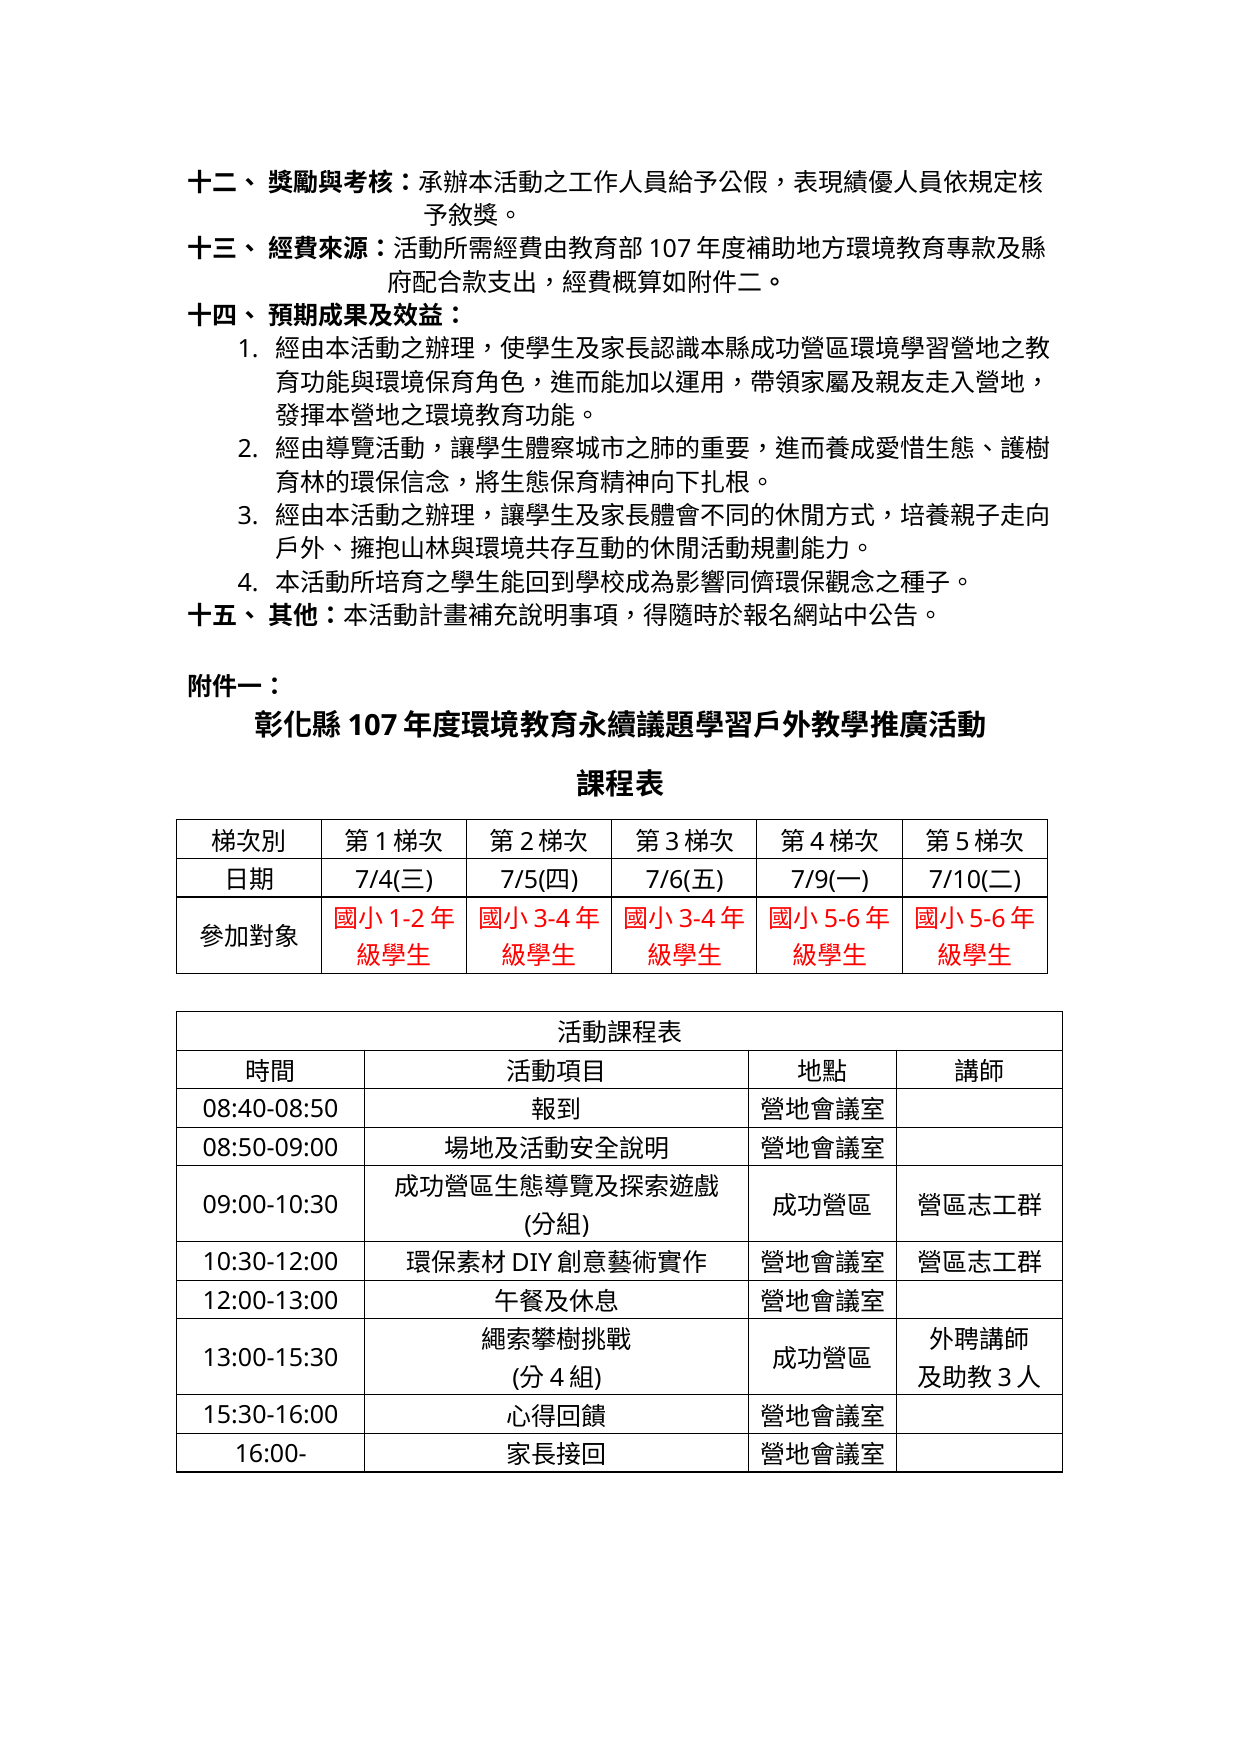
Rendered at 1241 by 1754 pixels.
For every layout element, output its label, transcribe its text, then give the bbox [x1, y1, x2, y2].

table_cell 家長接回 [365, 1434, 748, 1471]
table_cell 國小3-4年級學生 [467, 898, 611, 972]
table_cell 16:00- [177, 1434, 364, 1471]
table_cell 08:40-08:50 [177, 1089, 364, 1127]
table_cell [897, 1434, 1062, 1471]
table_cell 7/6(五) [612, 859, 756, 896]
table_cell [897, 1395, 1062, 1433]
table_header 第2梯次 [467, 820, 611, 858]
table_header 第3梯次 [612, 820, 756, 858]
list 經由導覽活動，讓學生體察城市之肺的重要，進而養成愛惜生態、護樹育林的環保信念，將生態保育精神向下扎根。 [237, 431, 1053, 498]
list 預期成果及效益： [187, 298, 1053, 331]
table_cell 繩索攀樹挑戰 (分4組) [365, 1319, 748, 1394]
list 經費來源：活動所需經費由教育部107年度補助地方環境教育專款及縣府配合款支出，經費概算如附件二。 [187, 231, 1053, 298]
list 經由本活動之辦理，使學生及家長認識本縣成功營區環境學習營地之教育功能與環境保育角色，進而能加以運用，帶領家屬及親友走入營地，發揮本營地之環境教育功能。 [237, 331, 1053, 431]
table_cell 國小3-4年級學生 [612, 898, 756, 972]
table_cell 營區志工群 [897, 1166, 1062, 1241]
text 彰化縣107年度環境教育永續議題學習戶外教學推廣活動 [187, 702, 1053, 744]
table_cell 日期 [177, 859, 321, 896]
table_cell 營區志工群 [897, 1242, 1062, 1280]
table_header 活動課程表 [177, 1012, 1062, 1049]
table_cell [897, 1281, 1062, 1318]
table_cell 報到 [365, 1089, 748, 1127]
table_cell 7/4(三) [322, 859, 466, 896]
table_cell 參加對象 [177, 898, 321, 972]
table_cell 7/10(二) [903, 859, 1047, 896]
table_cell 講師 [897, 1051, 1062, 1088]
table_cell 國小5-6年級學生 [757, 898, 902, 972]
list 其他：本活動計畫補充說明事項，得隨時於報名網站中公告。 [187, 598, 1053, 631]
list 獎勵與考核：承辦本活動之工作人員給予公假，表現績優人員依規定核予敘獎。 [187, 164, 1053, 231]
table_cell 時間 [177, 1051, 364, 1088]
table_cell [897, 1128, 1062, 1165]
table_cell [897, 1089, 1062, 1127]
table_cell 外聘講師 及助教3人 [897, 1319, 1062, 1394]
table_header 第1梯次 [322, 820, 466, 858]
table_cell 09:00-10:30 [177, 1166, 364, 1241]
list 經由本活動之辦理，讓學生及家長體會不同的休閒方式，培養親子走向戶外、擁抱山林與環境共存互動的休閒活動規劃能力。 [237, 498, 1053, 564]
table_cell 7/9(一) [757, 859, 902, 896]
table_cell 成功營區生態導覽及探索遊戲 (分組) [365, 1166, 748, 1241]
table_cell 營地會議室 [749, 1281, 896, 1318]
table_header 梯次別 [177, 820, 321, 858]
table_cell 營地會議室 [749, 1242, 896, 1280]
table_cell 午餐及休息 [365, 1281, 748, 1318]
table_cell 國小1-2年級學生 [322, 898, 466, 972]
table_cell 環保素材DIY創意藝術實作 [365, 1242, 748, 1280]
table_cell 成功營區 [749, 1166, 896, 1241]
table_cell 營地會議室 [749, 1089, 896, 1127]
table_cell 7/5(四) [467, 859, 611, 896]
table_cell 13:00-15:30 [177, 1319, 364, 1394]
table_cell 15:30-16:00 [177, 1395, 364, 1433]
table_cell 12:00-13:00 [177, 1281, 364, 1318]
table_cell 國小5-6年級學生 [903, 898, 1047, 972]
table_cell 場地及活動安全說明 [365, 1128, 748, 1165]
table_header 第5梯次 [903, 820, 1047, 858]
table_cell 營地會議室 [749, 1434, 896, 1471]
table_cell 營地會議室 [749, 1128, 896, 1165]
table_cell 營地會議室 [749, 1395, 896, 1433]
table_cell 心得回饋 [365, 1395, 748, 1433]
table_cell 10:30-12:00 [177, 1242, 364, 1280]
text 附件一： [187, 669, 1053, 702]
table_cell 地點 [749, 1051, 896, 1088]
list 本活動所培育之學生能回到學校成為影響同儕環保觀念之種子。 [237, 564, 1053, 598]
table_cell 08:50-09:00 [177, 1128, 364, 1165]
table_cell 活動項目 [365, 1051, 748, 1088]
table_cell 成功營區 [749, 1319, 896, 1394]
text 課程表 [187, 744, 1053, 819]
table_header 第4梯次 [757, 820, 902, 858]
